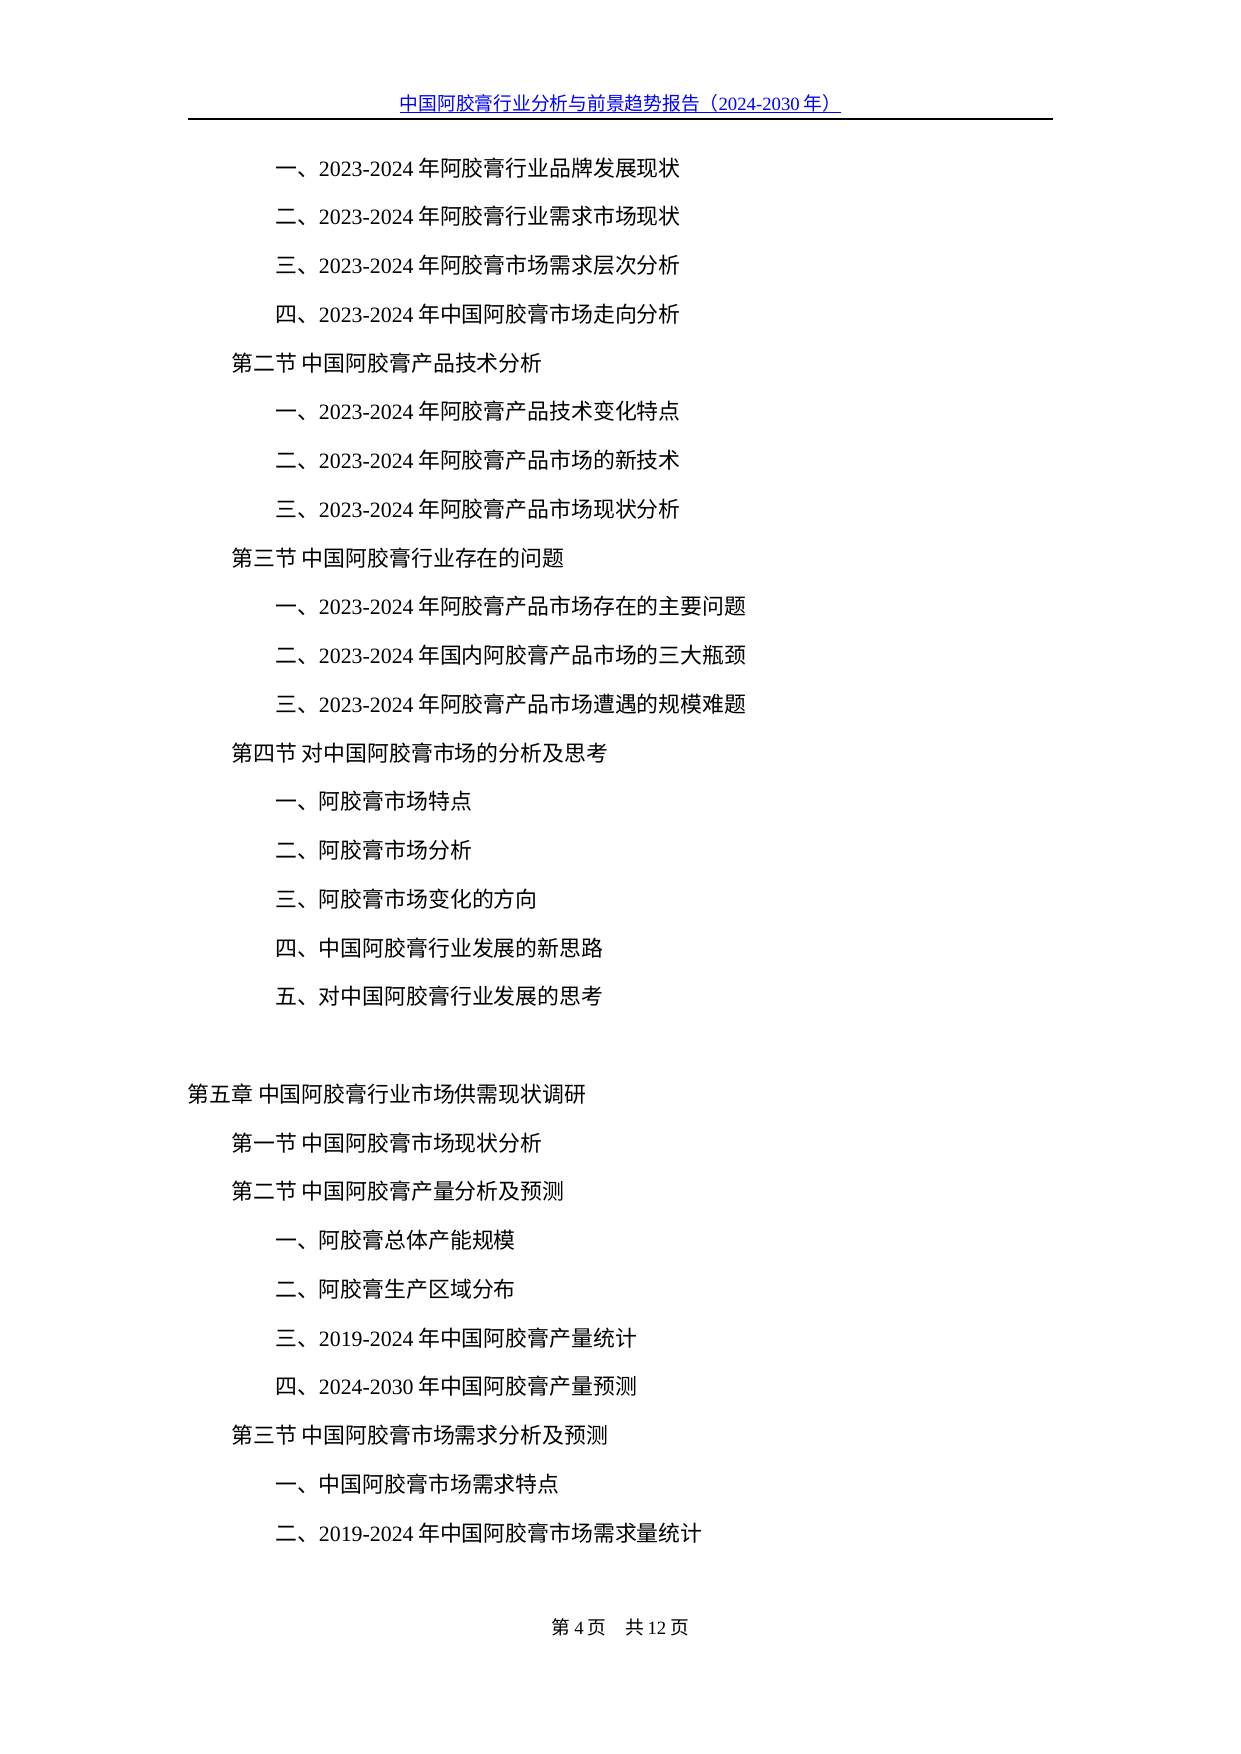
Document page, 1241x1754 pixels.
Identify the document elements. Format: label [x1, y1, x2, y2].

text [187, 150, 1053, 1548]
